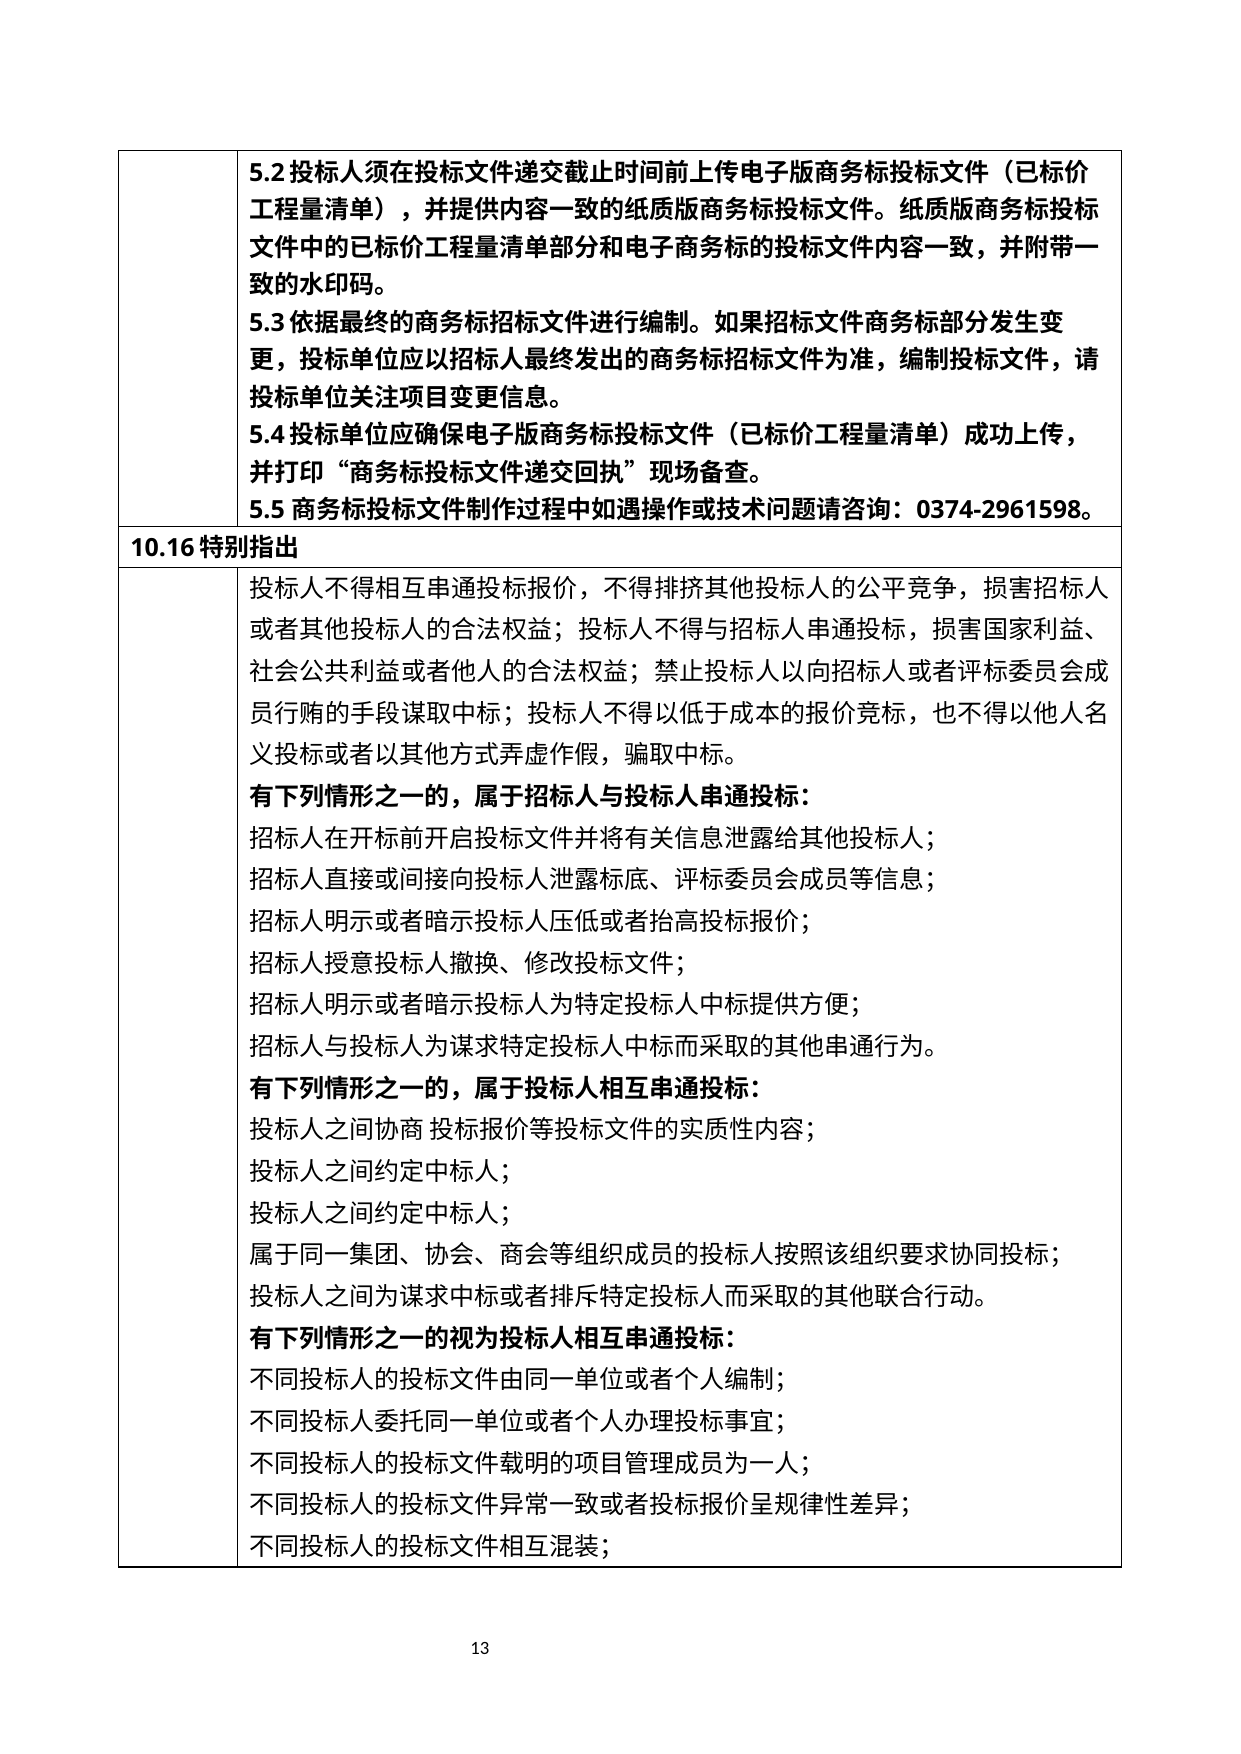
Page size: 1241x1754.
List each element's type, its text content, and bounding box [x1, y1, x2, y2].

table_cell [119, 151, 237, 526]
table_cell 10.16特别指出 [119, 527, 1121, 567]
table_cell [119, 568, 237, 1566]
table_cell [238, 151, 1121, 526]
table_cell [238, 568, 1121, 1566]
